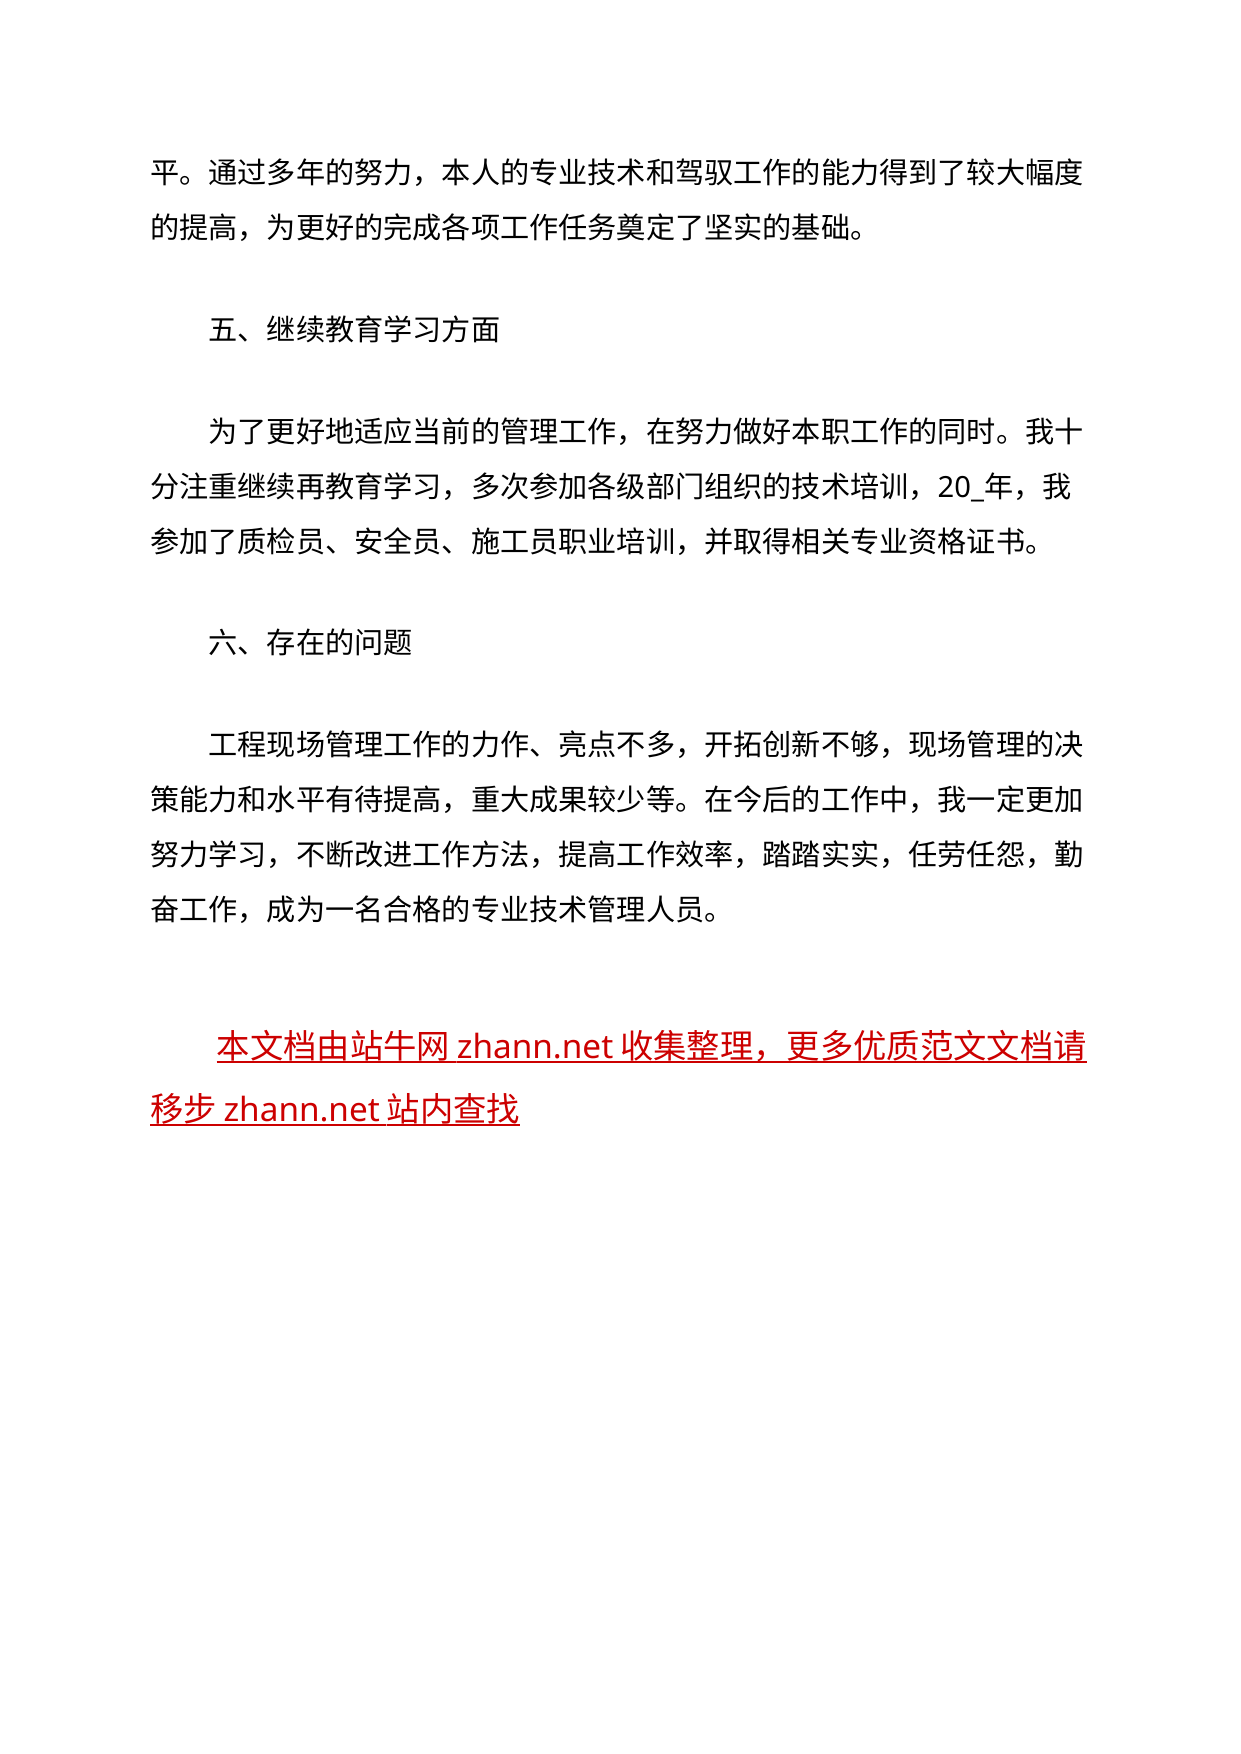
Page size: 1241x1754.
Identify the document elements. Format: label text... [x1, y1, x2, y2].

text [150, 150, 1090, 247]
text 五、继续教育学习方面 [150, 307, 1090, 349]
text 本文档由站牛网zhann.net收集整理，更多优质范文文档请移步zhann.net站内查找 [150, 1019, 1090, 1131]
text 工程现场管理工作的力作、亮点不多，开拓创新不够，现场管理的决策能力和水平有待提高，重大成果较少等。在今后的工作中，我一定更加努力学习，不断改进工作方法，提高工作效率，踏踏实实，任劳任怨，勤奋工作，成为一名合格的专业技术管理人员。 [150, 722, 1090, 929]
text 六、存在的问题 [150, 620, 1090, 662]
text 为了更好地适应当前的管理工作，在努力做好本职工作的同时。我十分注重继续再教育学习，多次参加各级部门组织的技术培训，20_年，我参加了质检员、安全员、施工员职业培训，并取得相关专业资格证书。 [150, 408, 1090, 561]
